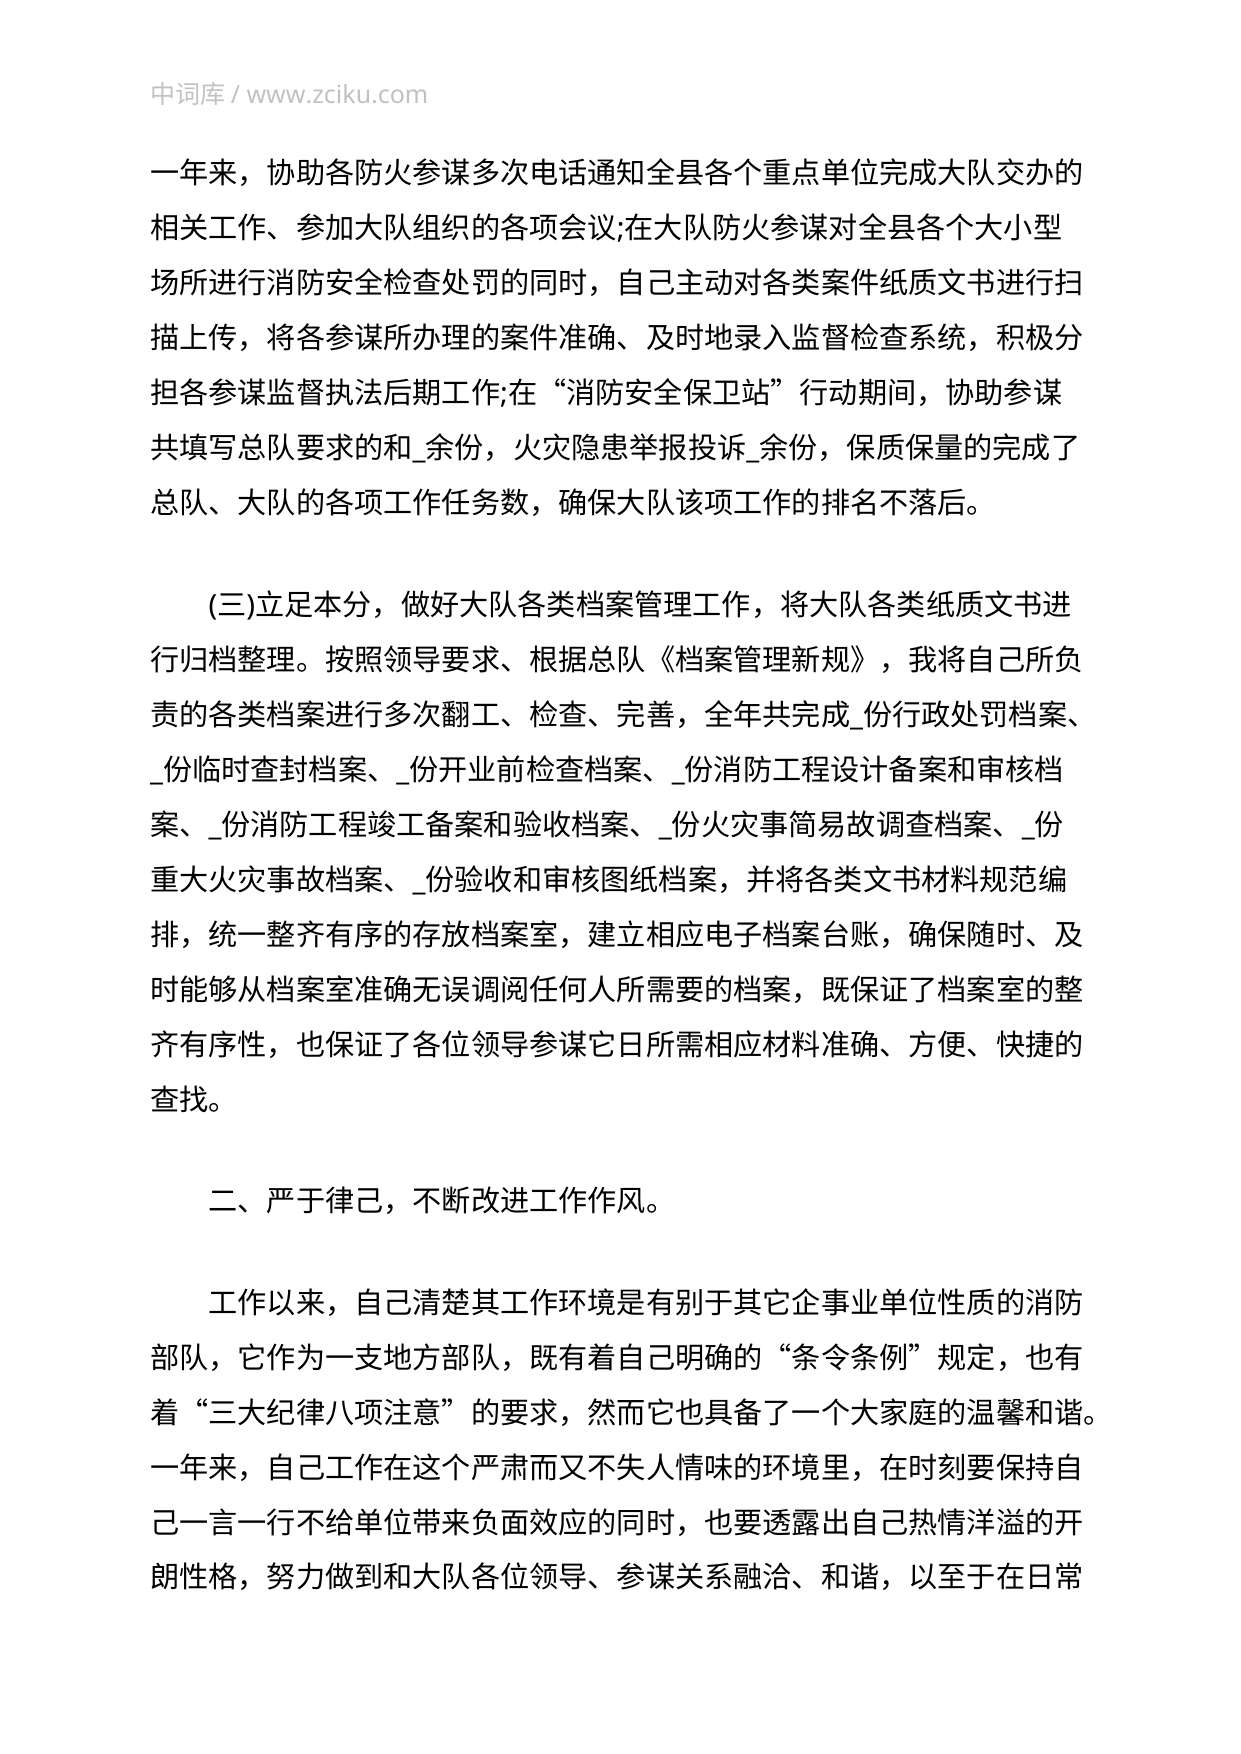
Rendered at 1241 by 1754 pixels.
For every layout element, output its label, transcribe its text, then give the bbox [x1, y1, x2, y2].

text (三)立足本分，做好大队各类档案管理工作，将大队各类纸质文书进行归档整理。按照领导要求、根据总队《档案管理新规》，我将自己所负责的各类档案进行多次翻工、检查、完善，全年共完成_份行政处罚档案、_份临时查封档案、_份开业前检查档案、_份消防工程设计备案和审核档案、_份消防工程竣工备案和验收档案、_份火灾事简易故调查档案、_份重大火灾事故档案、_份验收和审核图纸档案，并将各类文书材料规范编排，统一整齐有序的存放档案室，建立相应电子档案台账，确保随时、及时能够从档案室准确无误调阅任何人所需要的档案，既保证了档案室的整齐有序性，也保证了各位领导参谋它日所需相应材料准确、方便、快捷的查找。 [150, 581, 1090, 1118]
text 二、严于律己，不断改进工作作风。 [150, 1178, 1090, 1220]
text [150, 1279, 1090, 1596]
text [150, 150, 1090, 522]
